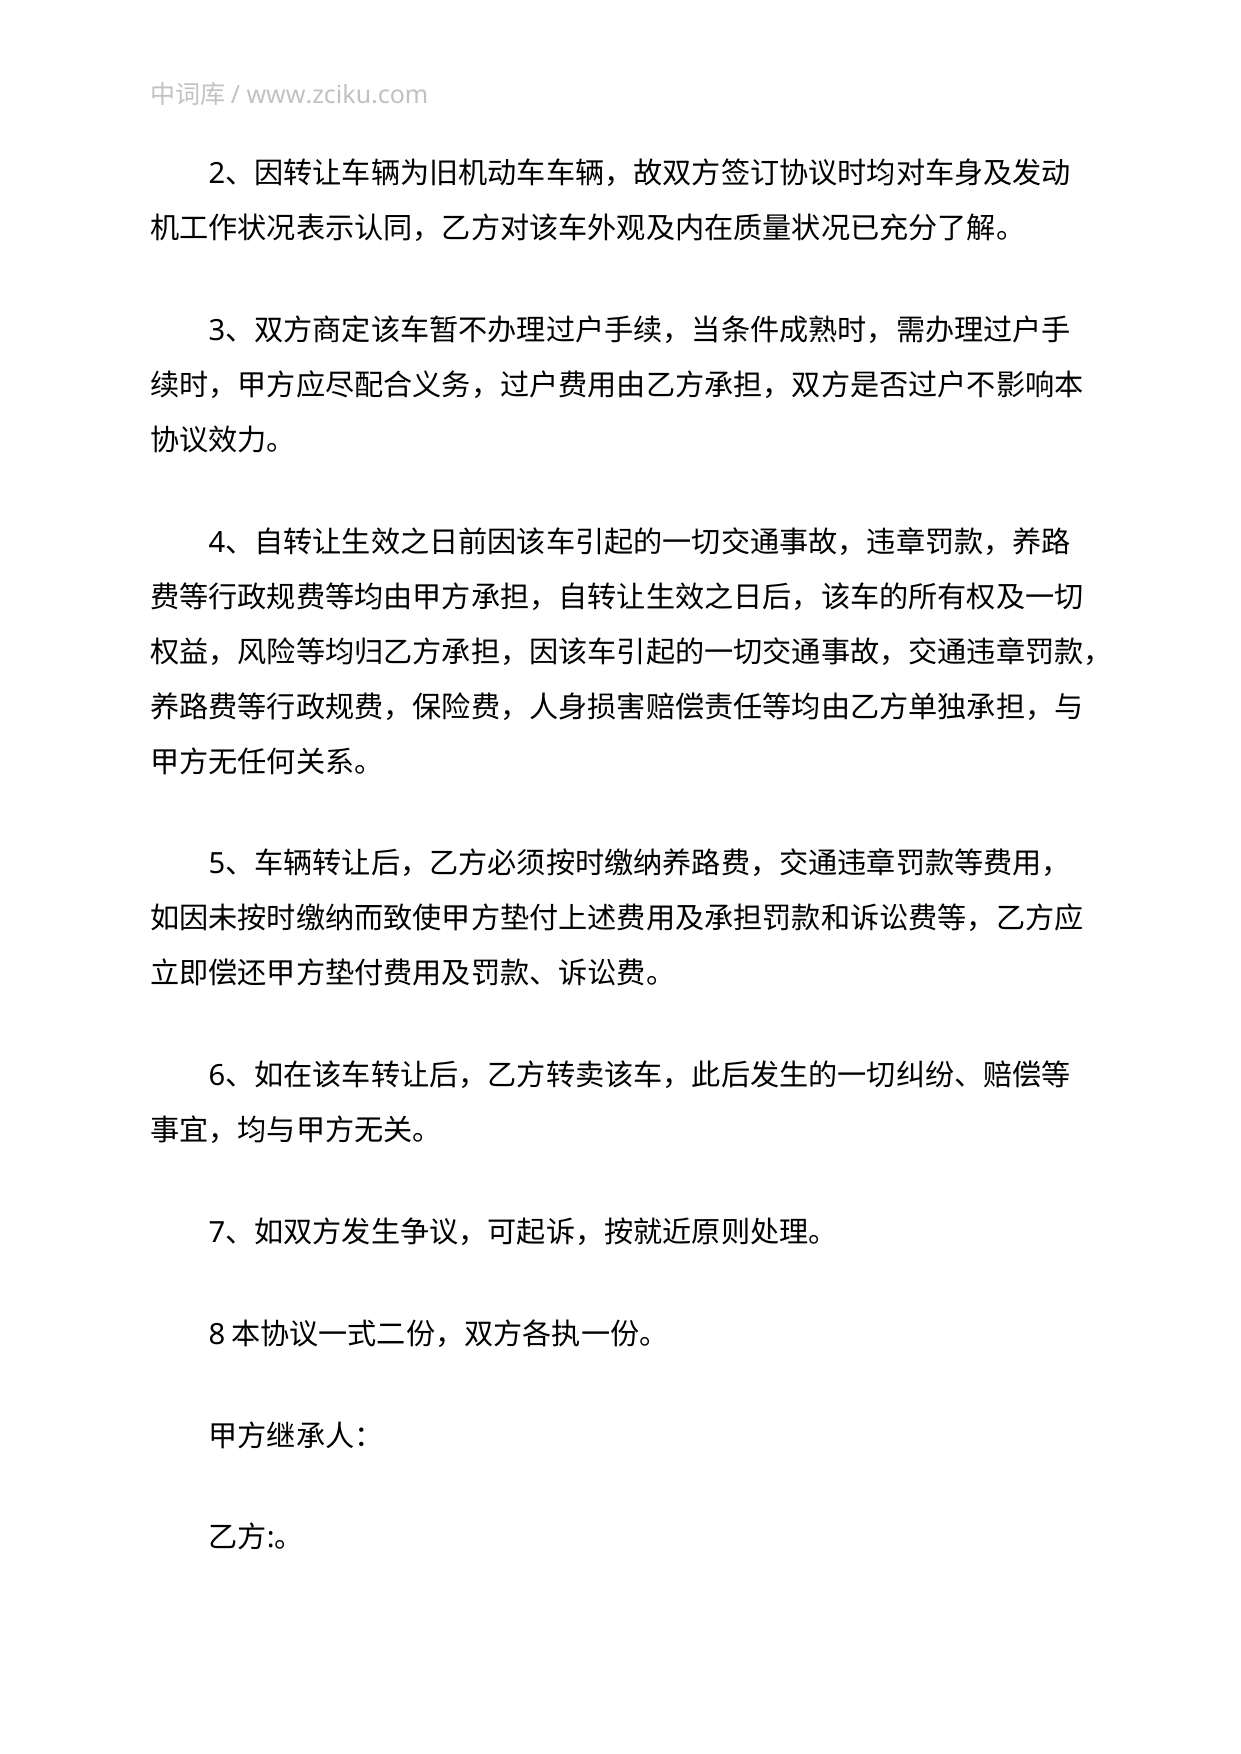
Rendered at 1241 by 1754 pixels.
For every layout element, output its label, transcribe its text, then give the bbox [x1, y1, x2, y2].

text 5、车辆转让后，乙方必须按时缴纳养路费，交通违章罚款等费用，如因未按时缴纳而致使甲方垫付上述费用及承担罚款和诉讼费等，乙方应立即偿还甲方垫付费用及罚款、诉讼费。 [150, 840, 1090, 992]
text 7、如双方发生争议，可起诉，按就近原则处理。 [150, 1208, 1090, 1251]
text 甲方继承人： [150, 1412, 1090, 1454]
text 3、双方商定该车暂不办理过户手续，当条件成熟时，需办理过户手续时，甲方应尽配合义务，过户费用由乙方承担，双方是否过户不影响本协议效力。 [150, 307, 1090, 459]
text 2、因转让车辆为旧机动车车辆，故双方签订协议时均对车身及发动机工作状况表示认同，乙方对该车外观及内在质量状况已充分了解。 [150, 150, 1090, 247]
text 6、如在该车转让后，乙方转卖该车，此后发生的一切纠纷、赔偿等事宜，均与甲方无关。 [150, 1052, 1090, 1149]
text 8本协议一式二份，双方各执一份。 [150, 1310, 1090, 1353]
text 4、自转让生效之日前因该车引起的一切交通事故，违章罚款，养路费等行政规费等均由甲方承担，自转让生效之日后，该车的所有权及一切权益，风险等均归乙方承担，因该车引起的一切交通事故，交通违章罚款，养路费等行政规费，保险费，人身损害赔偿责任等均由乙方单独承担，与甲方无任何关系。 [150, 518, 1090, 780]
text 乙方:。 [150, 1514, 1090, 1556]
